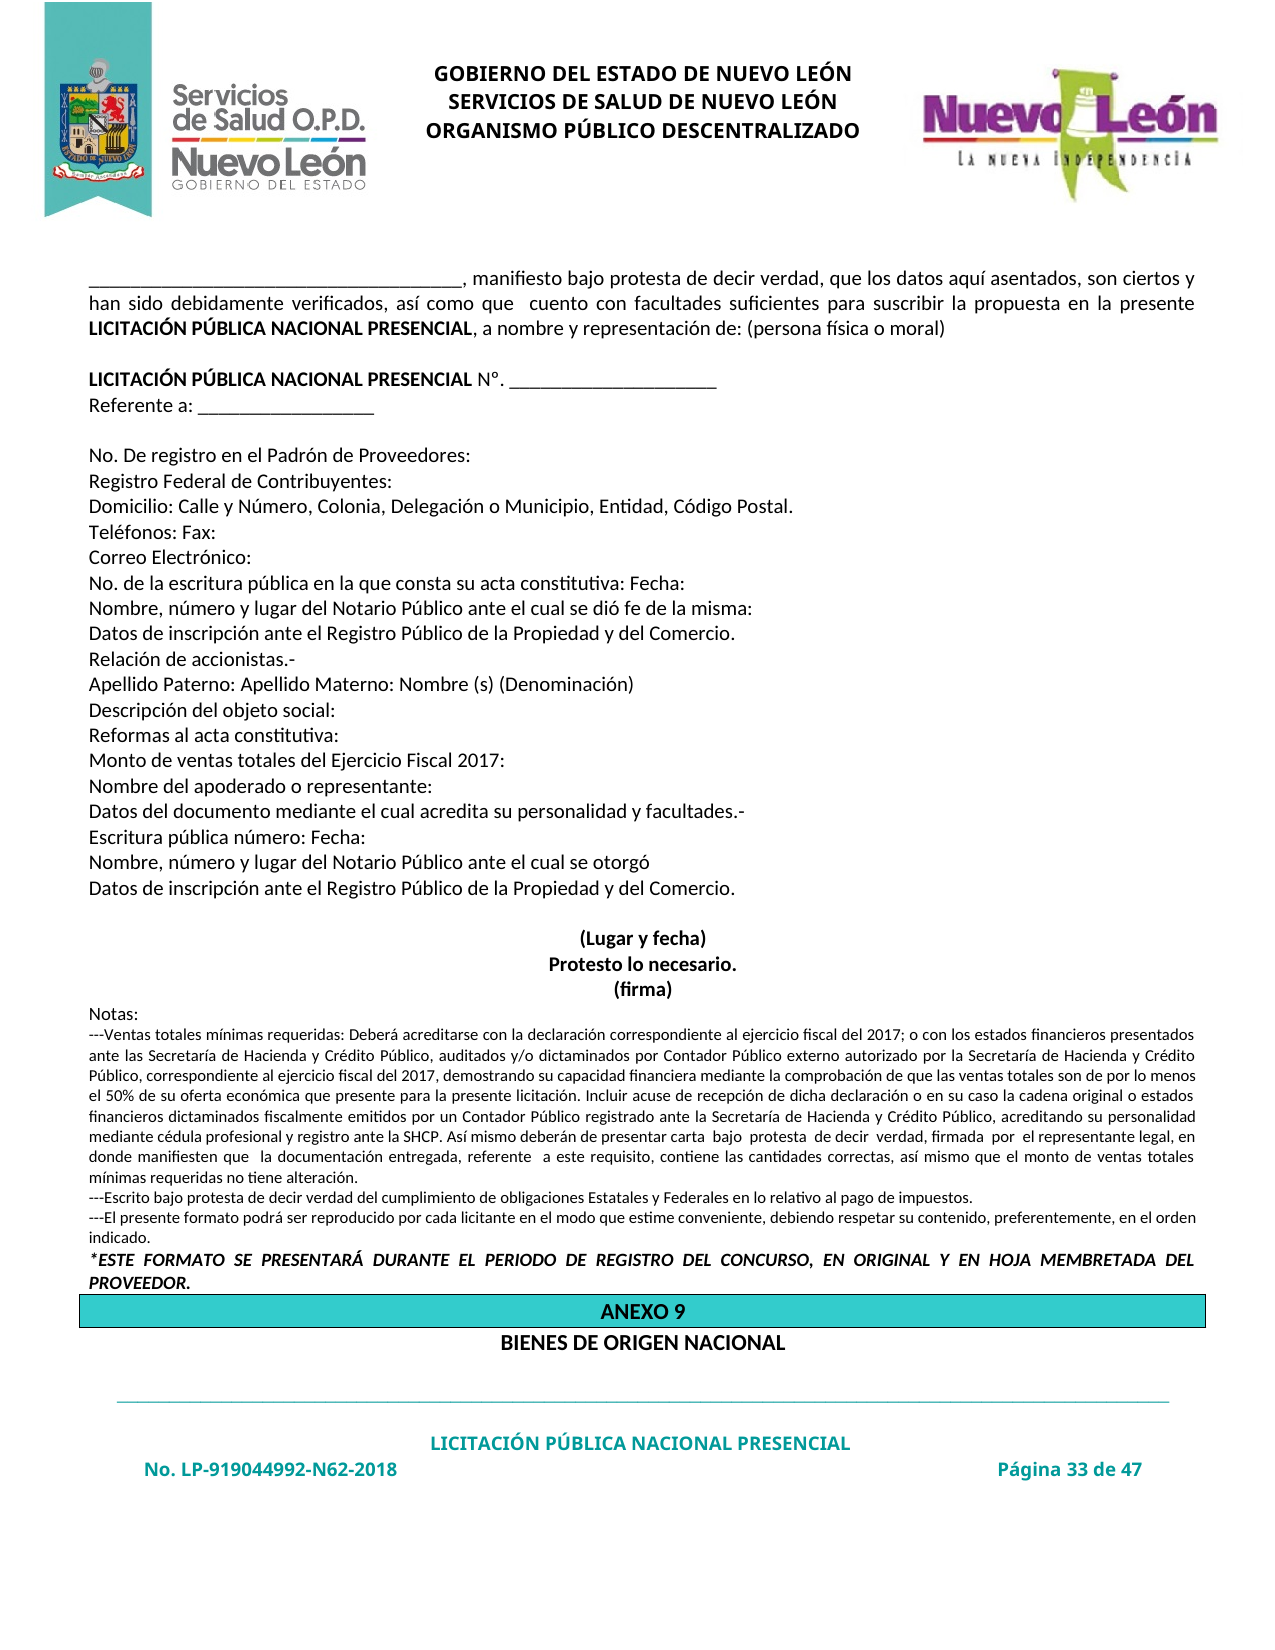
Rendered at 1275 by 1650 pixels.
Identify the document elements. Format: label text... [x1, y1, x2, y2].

text ---Ventas totales mínimas requeridas: Deberá acreditarse con la declaración correspondiente al ejercicio fiscal del 2017; o con los estados financieros presentados ante las Secretaría de Hacienda y Crédito Público, auditados y/o dictaminados por Contador Público externo autorizado por la Secretaría de Hacienda y Crédito Público, correspondiente al ejercicio fiscal del 2017, demostrando su capacidad financiera mediante la comprobación de que las ventas totales son de por lo menos el 50% de su oferta económica que presente para la presente licitación. Incluir acuse de recepción de dicha declaración o en su caso la cadena original o estados financieros dictaminados fiscalmente emitidos por un Contador Público registrado ante la Secretaría de Hacienda y Crédito Público, acreditando su personalidad mediante cédula profesional y registro ante la SHCP. Así mismo deberán de presentar carta bajo protesta de decir verdad, firmada por el representante legal, en donde manifiesten que la documentación entregada, referente a este requisito, contiene las cantidades correctas, así mismo que el monto de ventas totales mínimas requeridas no tiene alteración. [89, 1025, 1197, 1187]
text Registro Federal de Contribuyentes: [89, 468, 1197, 493]
text Nombre, número y lugar del Notario Público ante el cual se dió fe de la misma: [89, 595, 1197, 621]
text Domicilio: Calle y Número, Colonia, Delegación o Municipio, Entidad, Código Postal. [89, 493, 1197, 519]
text ---Escrito bajo protesta de decir verdad del cumplimiento de obligaciones Estatales y Federales en lo relativo al pago de impuestos. [89, 1187, 1197, 1207]
text Referente a: _________________ [89, 392, 1197, 417]
text Notas: [89, 1002, 1197, 1025]
text ANEXO 9 [80, 1295, 1205, 1327]
text BIENES DE ORIGEN NACIONAL [89, 1328, 1197, 1356]
text Descripción del objeto social: [89, 697, 1197, 722]
text *ESTE FORMATO SE PRESENTARÁ DURANTE EL PERIODO DE REGISTRO DEL CONCURSO, EN ORIGINAL Y EN HOJA MEMBRETADA DEL PROVEEDOR. [89, 1248, 1197, 1294]
text Datos de inscripción ante el Registro Público de la Propiedad y del Comercio. [89, 621, 1197, 646]
text Reformas al acta constitutiva: [89, 722, 1197, 748]
text No. de la escritura pública en la que consta su acta constitutiva: Fecha: [89, 570, 1197, 595]
text Apellido Paterno: Apellido Materno: Nombre (s) (Denominación) [89, 671, 1197, 697]
text No. De registro en el Padrón de Proveedores: [89, 443, 1197, 468]
text (firma) [89, 976, 1197, 1002]
picture [15, 2, 1249, 229]
text Relación de accionistas.- [89, 646, 1197, 671]
text Nombre del apoderado o representante: [89, 773, 1197, 798]
text Protesto lo necesario. [89, 951, 1197, 976]
text Nombre, número y lugar del Notario Público ante el cual se otorgó [89, 849, 1197, 875]
text Correo Electrónico: [89, 544, 1197, 570]
text Datos del documento mediante el cual acredita su personalidad y facultades.- [89, 798, 1197, 824]
text ____________________________________, manifiesto bajo protesta de decir verdad, que los datos aquí asentados, son ciertos y han sido debidamente verificados, así como que cuento con facultades suficientes para suscribir la propuesta en la presente LICITACIÓN PÚBLICA NACIONAL PRESENCIAL, a nombre y representación de: (persona física o moral) [89, 265, 1197, 341]
text Datos de inscripción ante el Registro Público de la Propiedad y del Comercio. [89, 875, 1197, 900]
text Monto de ventas totales del Ejercicio Fiscal 2017: [89, 748, 1197, 773]
text Escritura pública número: Fecha: [89, 824, 1197, 849]
text LICITACIÓN PÚBLICA NACIONAL PRESENCIAL Nº. ____________________ [89, 366, 1197, 392]
text ---El presente formato podrá ser reproducido por cada licitante en el modo que estime conveniente, debiendo respetar su contenido, preferentemente, en el orden indicado. [89, 1207, 1197, 1248]
text (Lugar y fecha) [89, 926, 1197, 951]
text Teléfonos: Fax: [89, 519, 1197, 544]
